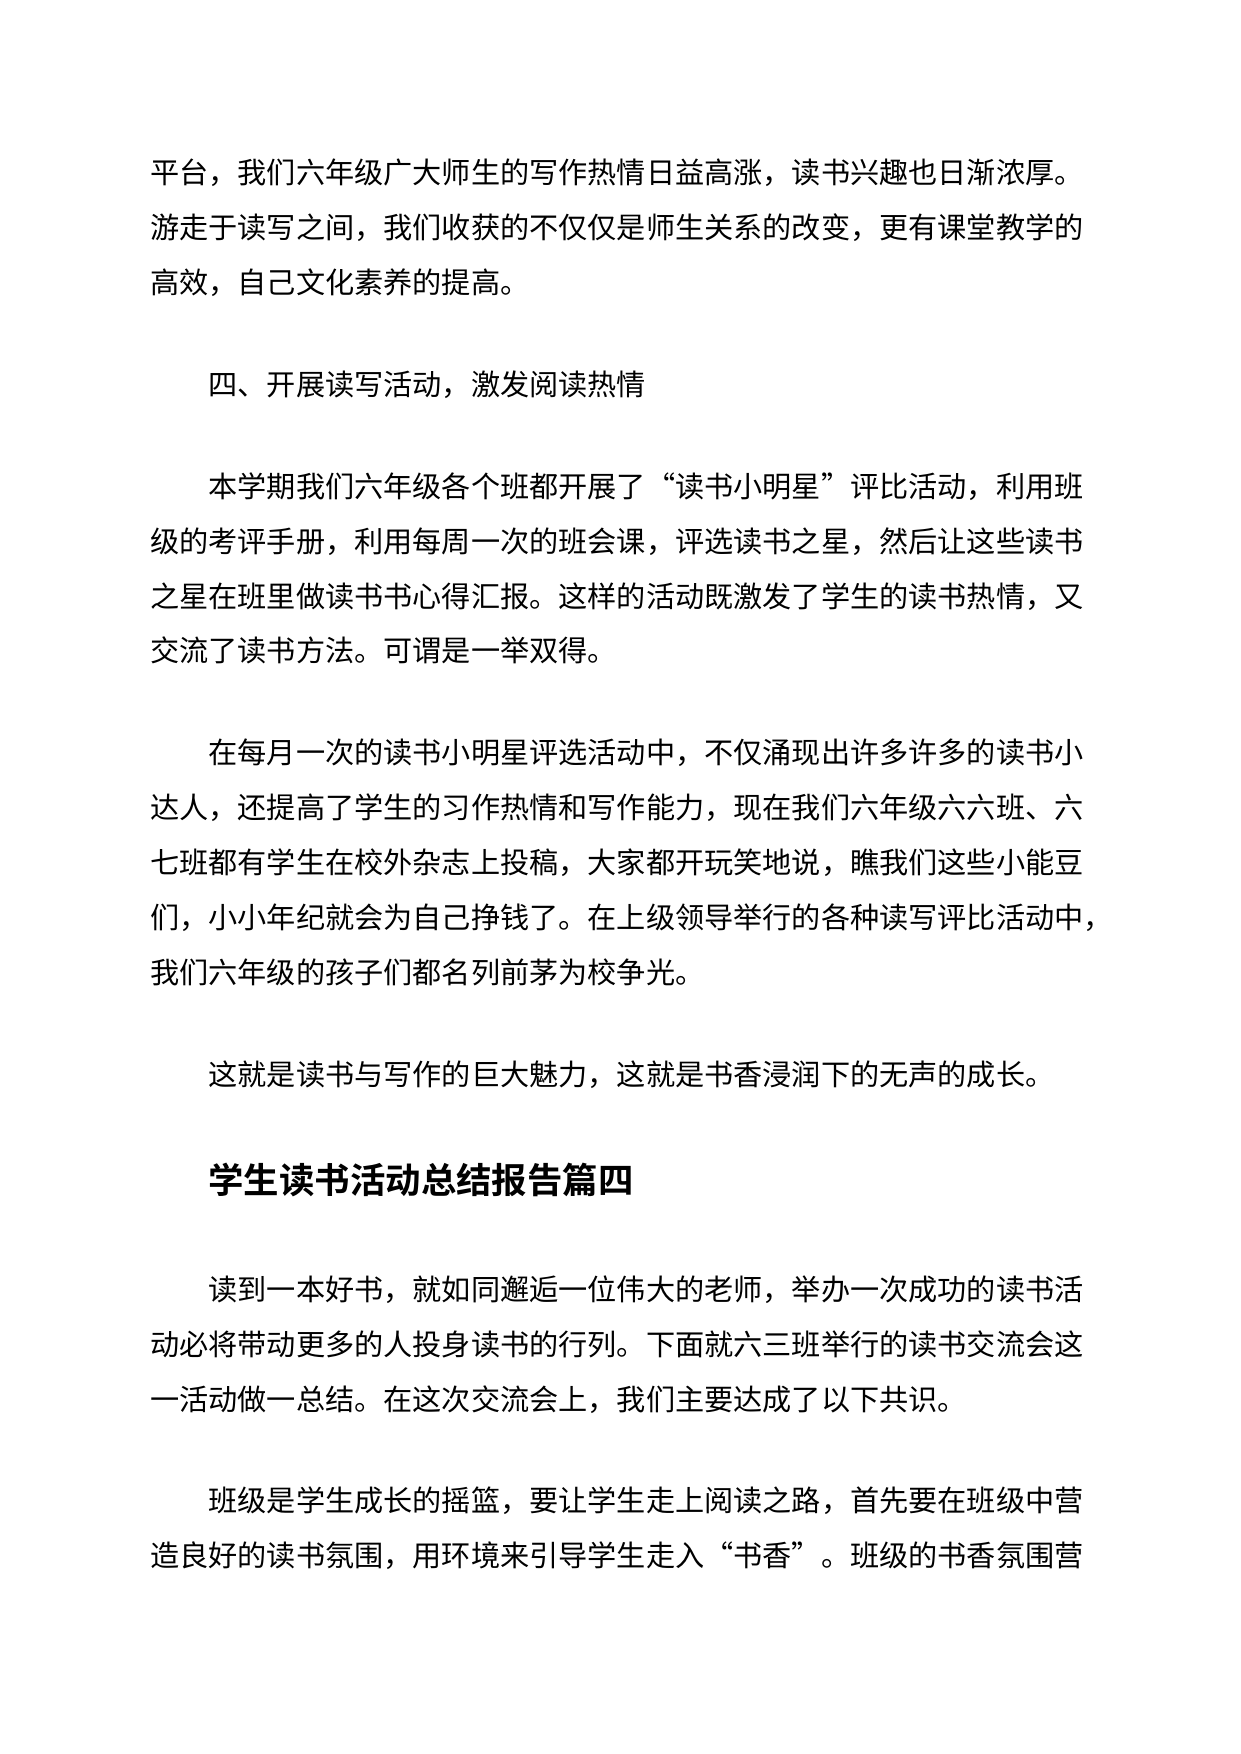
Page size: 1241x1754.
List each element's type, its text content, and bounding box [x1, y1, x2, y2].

text 这就是读书与写作的巨大魅力，这就是书香浸润下的无声的成长。 [150, 1051, 1090, 1093]
text 在每月一次的读书小明星评选活动中，不仅涌现出许多许多的读书小达人，还提高了学生的习作热情和写作能力，现在我们六年级六六班、六七班都有学生在校外杂志上投稿，大家都开玩笑地说，瞧我们这些小能豆们，小小年纪就会为自己挣钱了。在上级领导举行的各种读写评比活动中，我们六年级的孩子们都名列前茅为校争光。 [150, 730, 1090, 992]
text 本学期我们六年级各个班都开展了“读书小明星”评比活动，利用班级的考评手册，利用每周一次的班会课，评选读书之星，然后让这些读书之星在班里做读书书心得汇报。这样的活动既激发了学生的读书热情，又交流了读书方法。可谓是一举双得。 [150, 463, 1090, 670]
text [150, 150, 1090, 302]
text 读到一本好书，就如同邂逅一位伟大的老师，举办一次成功的读书活动必将带动更多的人投身读书的行列。下面就六三班举行的读书交流会这一活动做一总结。在这次交流会上，我们主要达成了以下共识。 [150, 1266, 1090, 1418]
text 四、开展读写活动，激发阅读热情 [150, 362, 1090, 404]
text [150, 1478, 1090, 1575]
text 学生读书活动总结报告篇四 [150, 1153, 1090, 1204]
